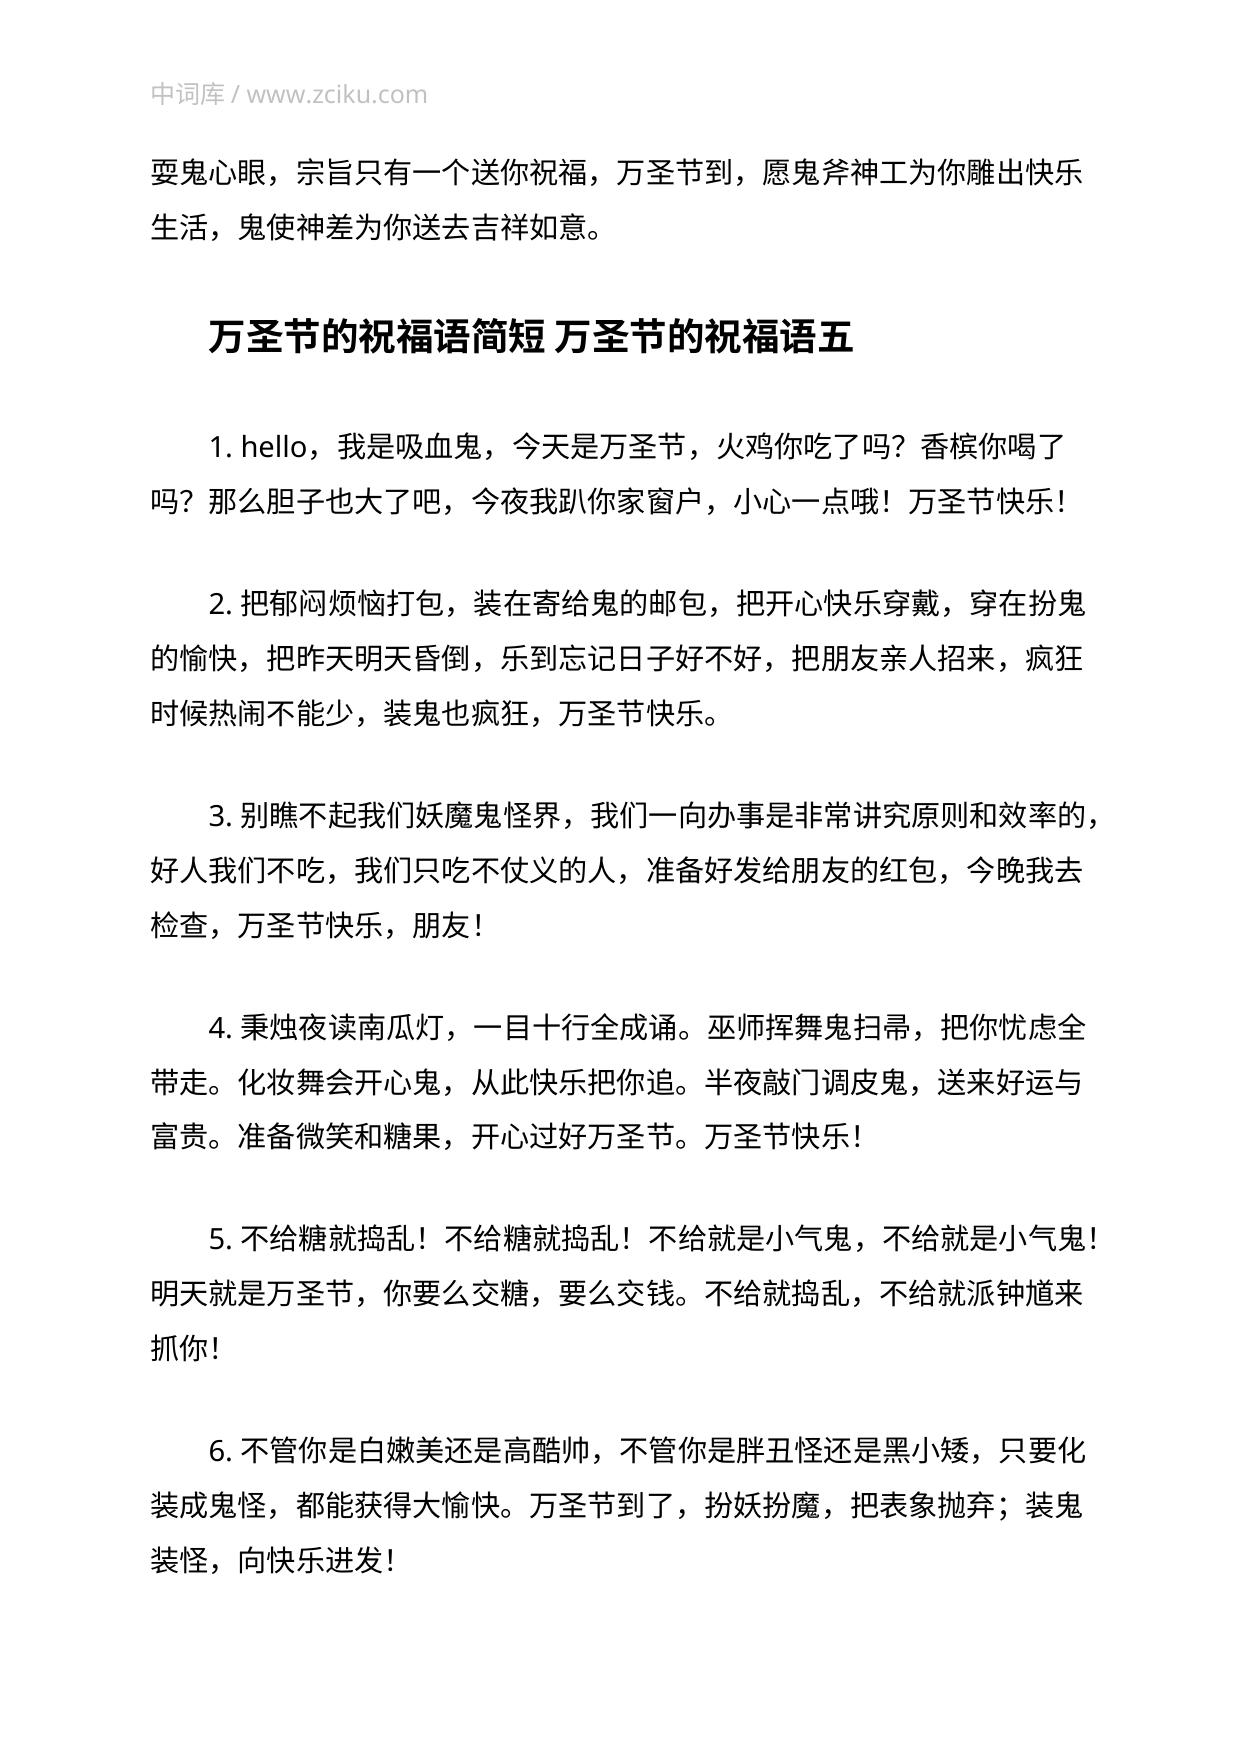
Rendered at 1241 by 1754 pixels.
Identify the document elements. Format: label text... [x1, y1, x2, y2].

text 6. 不管你是白嫩美还是高酷帅，不管你是胖丑怪还是黑小矮，只要化装成鬼怪，都能获得大愉快。万圣节到了，扮妖扮魔，把表象抛弃；装鬼装怪，向快乐进发！ [150, 1427, 1090, 1580]
text 1. hello，我是吸血鬼，今天是万圣节，火鸡你吃了吗？香槟你喝了吗？那么胆子也大了吧，今夜我趴你家窗户，小心一点哦！万圣节快乐！ [150, 424, 1090, 521]
text 4. 秉烛夜读南瓜灯，一目十行全成诵。巫师挥舞鬼扫帚，把你忧虑全带走。化妆舞会开心鬼，从此快乐把你追。半夜敲门调皮鬼，送来好运与富贵。准备微笑和糖果，开心过好万圣节。万圣节快乐！ [150, 1004, 1090, 1156]
text 5. 不给糖就捣乱！不给糖就捣乱！不给就是小气鬼，不给就是小气鬼！明天就是万圣节，你要么交糖，要么交钱。不给就捣乱，不给就派钟馗来抓你！ [150, 1216, 1090, 1368]
text 2. 把郁闷烦恼打包，装在寄给鬼的邮包，把开心快乐穿戴，穿在扮鬼的愉快，把昨天明天昏倒，乐到忘记日子好不好，把朋友亲人招来，疯狂时候热闹不能少，装鬼也疯狂，万圣节快乐。 [150, 581, 1090, 733]
text 万圣节的祝福语简短 万圣节的祝福语五 [150, 307, 1090, 361]
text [150, 150, 1090, 247]
text 3. 别瞧不起我们妖魔鬼怪界，我们一向办事是非常讲究原则和效率的，好人我们不吃，我们只吃不仗义的人，准备好发给朋友的红包，今晚我去检查，万圣节快乐，朋友！ [150, 792, 1090, 945]
